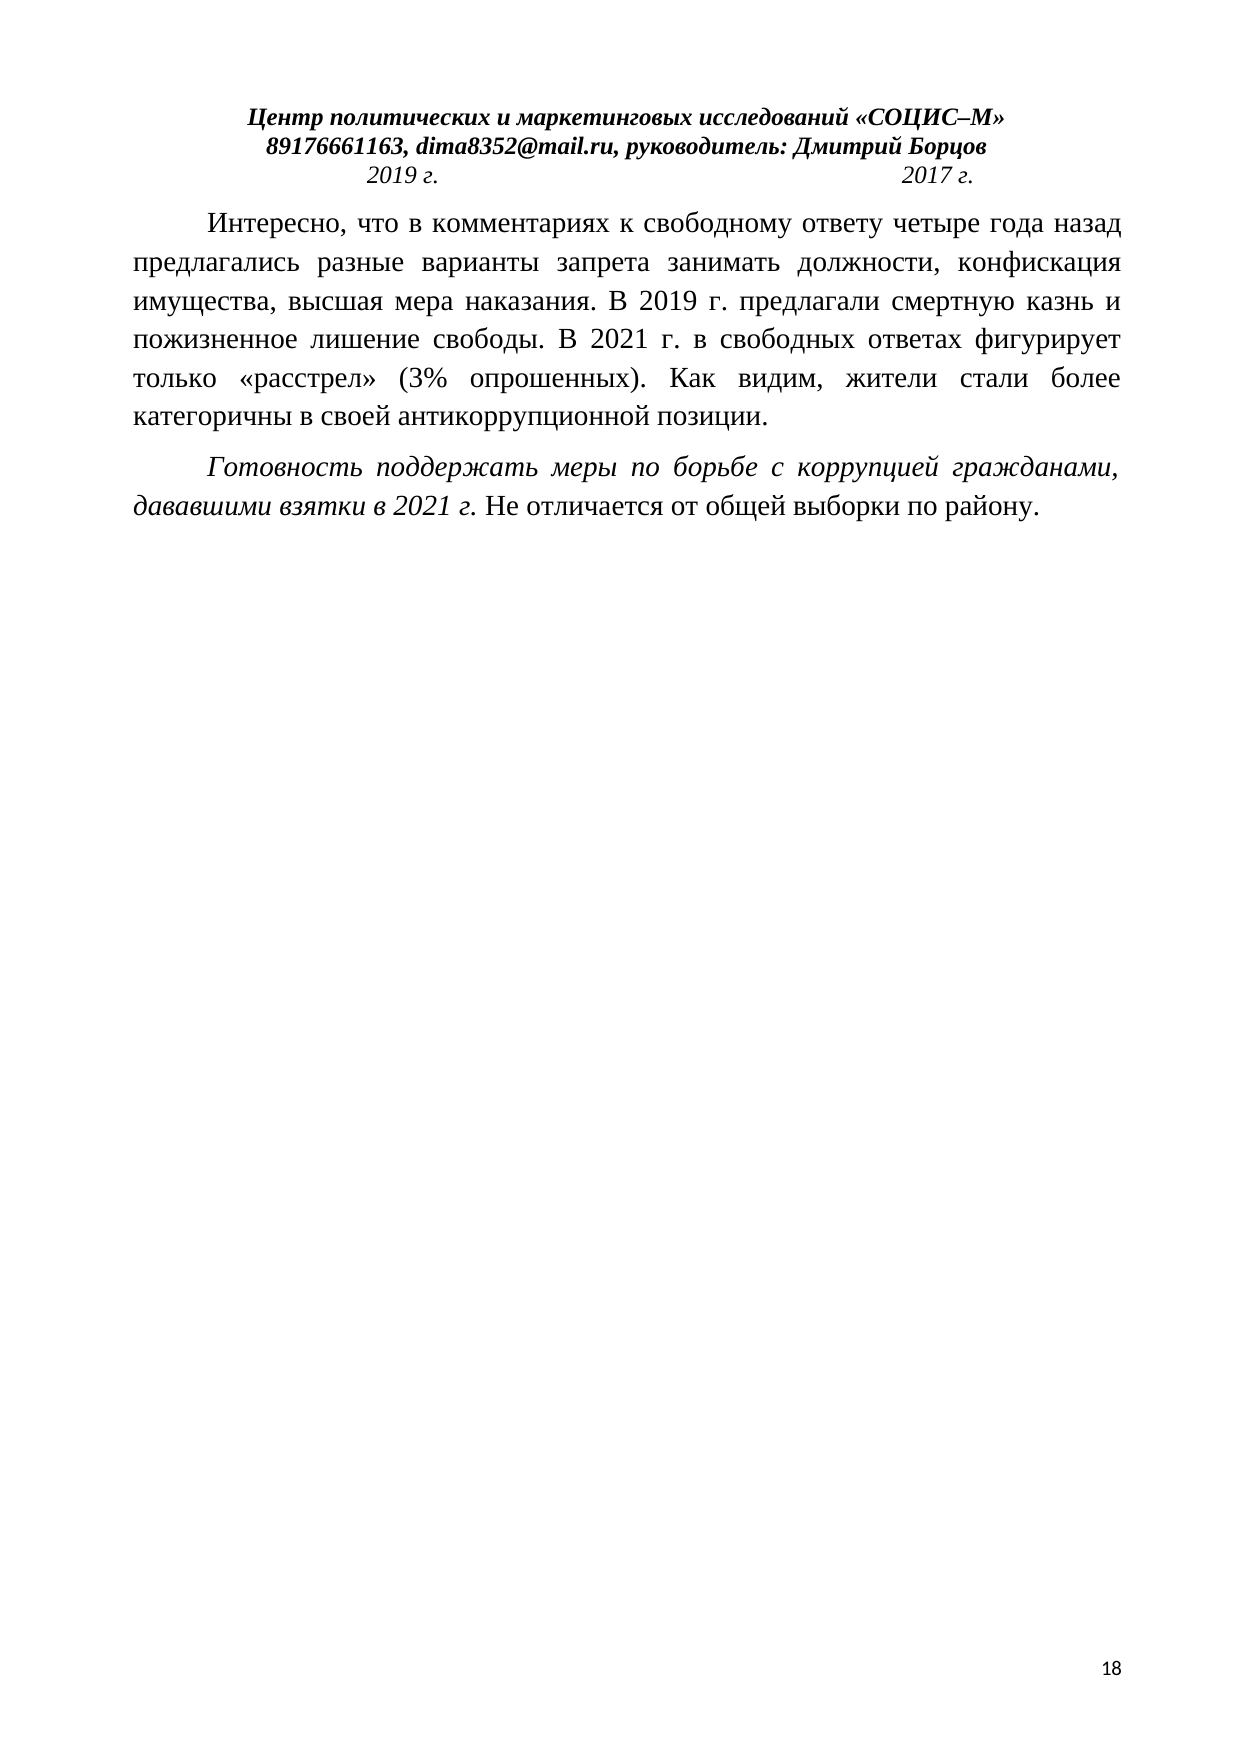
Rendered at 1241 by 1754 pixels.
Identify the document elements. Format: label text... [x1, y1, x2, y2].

text Готовность поддержать меры по борьбе с коррупцией гражданами, дававшими взятки в 2021 г. Не отличается от общей выборки по району. [133, 449, 1122, 521]
text Интересно, что в комментариях к свободному ответу четыре года назад предлагались разные варианты запрета занимать должности, конфискация имущества, высшая мера наказания. В 2019 г. предлагали смертную казнь и пожизненное лишение свободы. В 2021 г. в свободных ответах фигурирует только «расстрел» (3% опрошенных). Как видим, жители стали более категоричны в своей антикоррупционной позиции. [133, 206, 1122, 432]
text 2019 г. 2017 г. [280, 160, 1122, 189]
